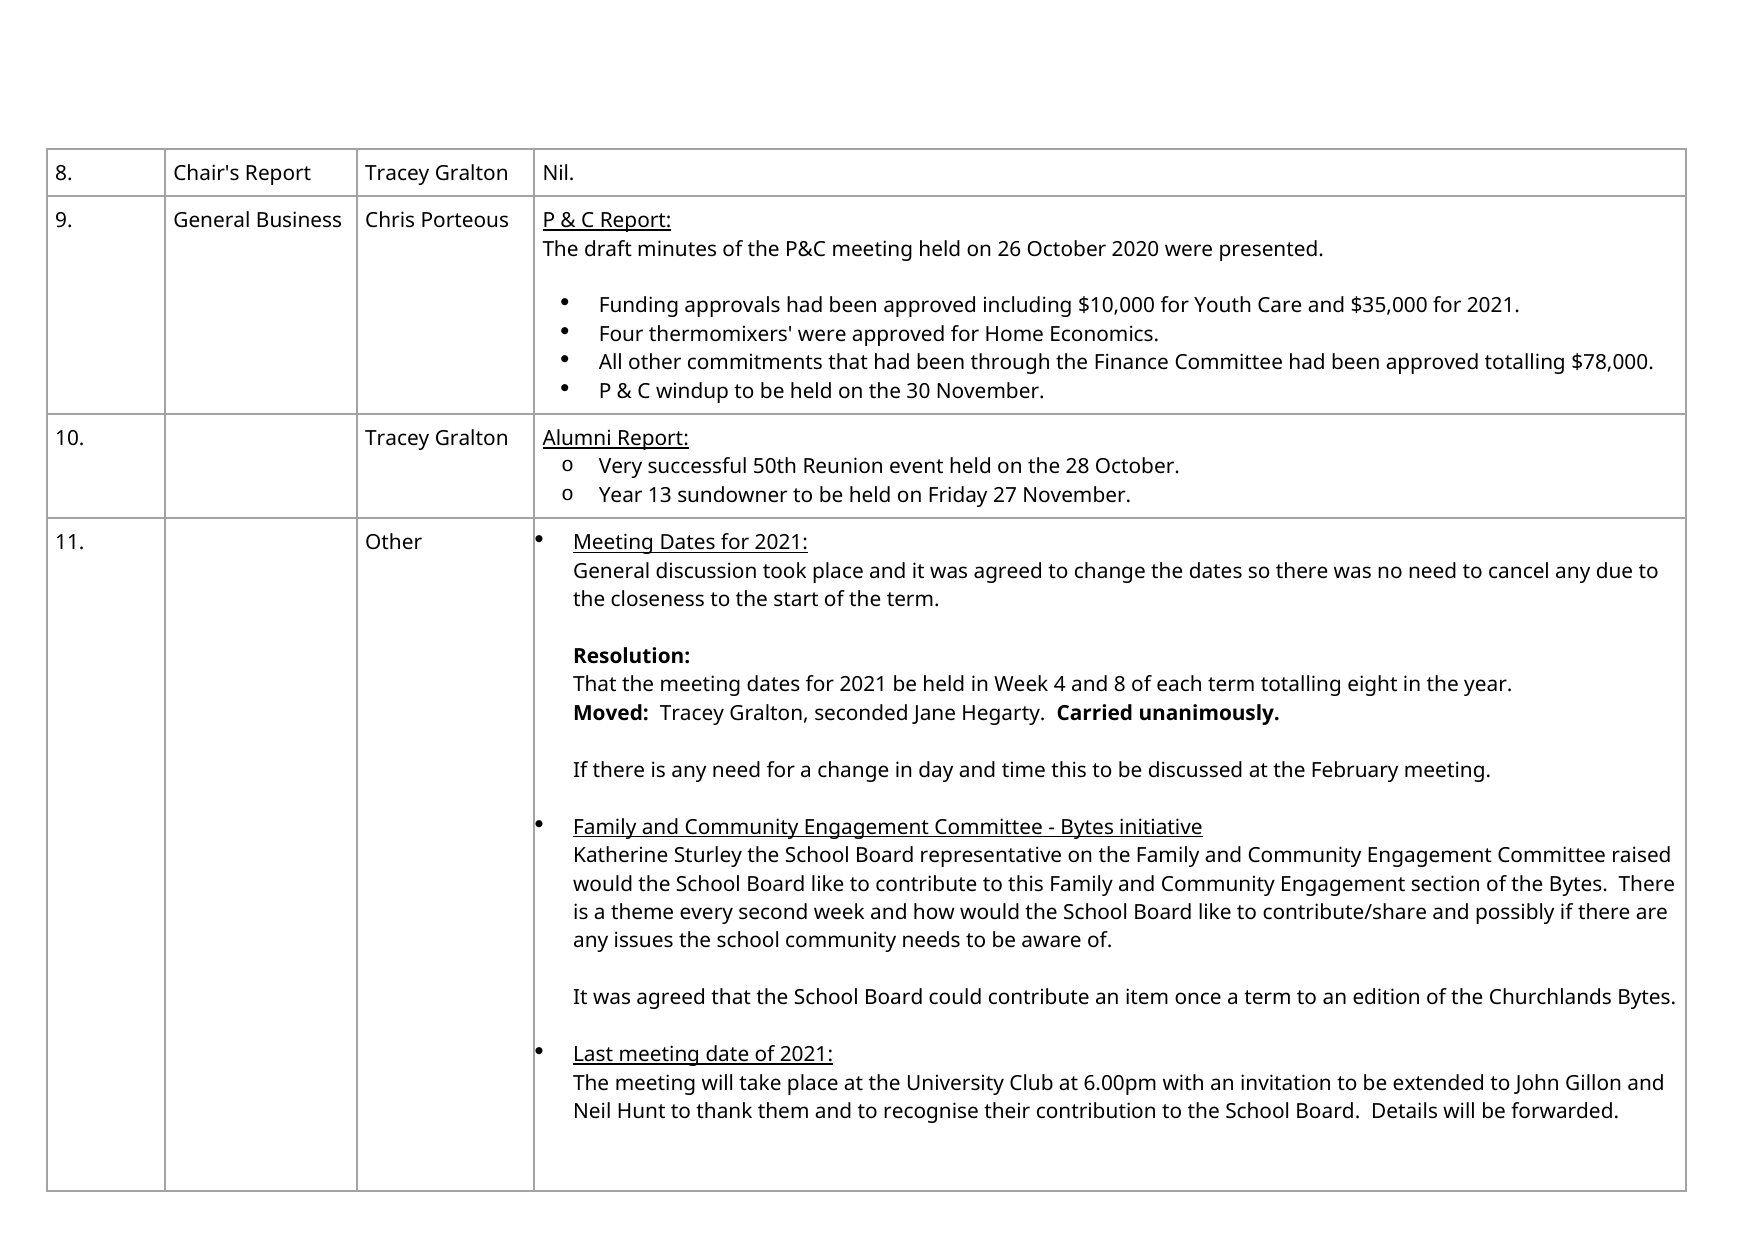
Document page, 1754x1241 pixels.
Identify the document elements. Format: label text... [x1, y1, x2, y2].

table_cell [166, 415, 356, 517]
table_cell General Business [166, 197, 356, 413]
table_cell Chair's Report [166, 150, 356, 195]
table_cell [535, 519, 1685, 1190]
table_cell P & C Report: The draft minutes of the P&C meeting held on 26 October 2020 were presented. Funding approvals had been approved including $10,000 for Youth Care and $35,000 for 2021. Four thermomixers' were approved for Home Economics. All other commitments that had been through the Finance Committee had been approved totalling $78,000. P & C windup to be held on the 30 November. [535, 197, 1685, 413]
table_cell Alumni Report: Very successful 50th Reunion event held on the 28 October. Year 13 sundowner to be held on Friday 27 November. [535, 415, 1685, 517]
table_cell 8. [48, 150, 164, 195]
table_cell 9. [48, 197, 164, 413]
table_cell Tracey Gralton [358, 150, 533, 195]
table_cell 11. [48, 519, 164, 1190]
table_cell [166, 519, 356, 1190]
table_cell Nil. [535, 150, 1685, 195]
table_cell Tracey Gralton [358, 415, 533, 517]
table_cell Other [358, 519, 533, 1190]
table_cell Chris Porteous [358, 197, 533, 413]
table_cell 10. [48, 415, 164, 517]
